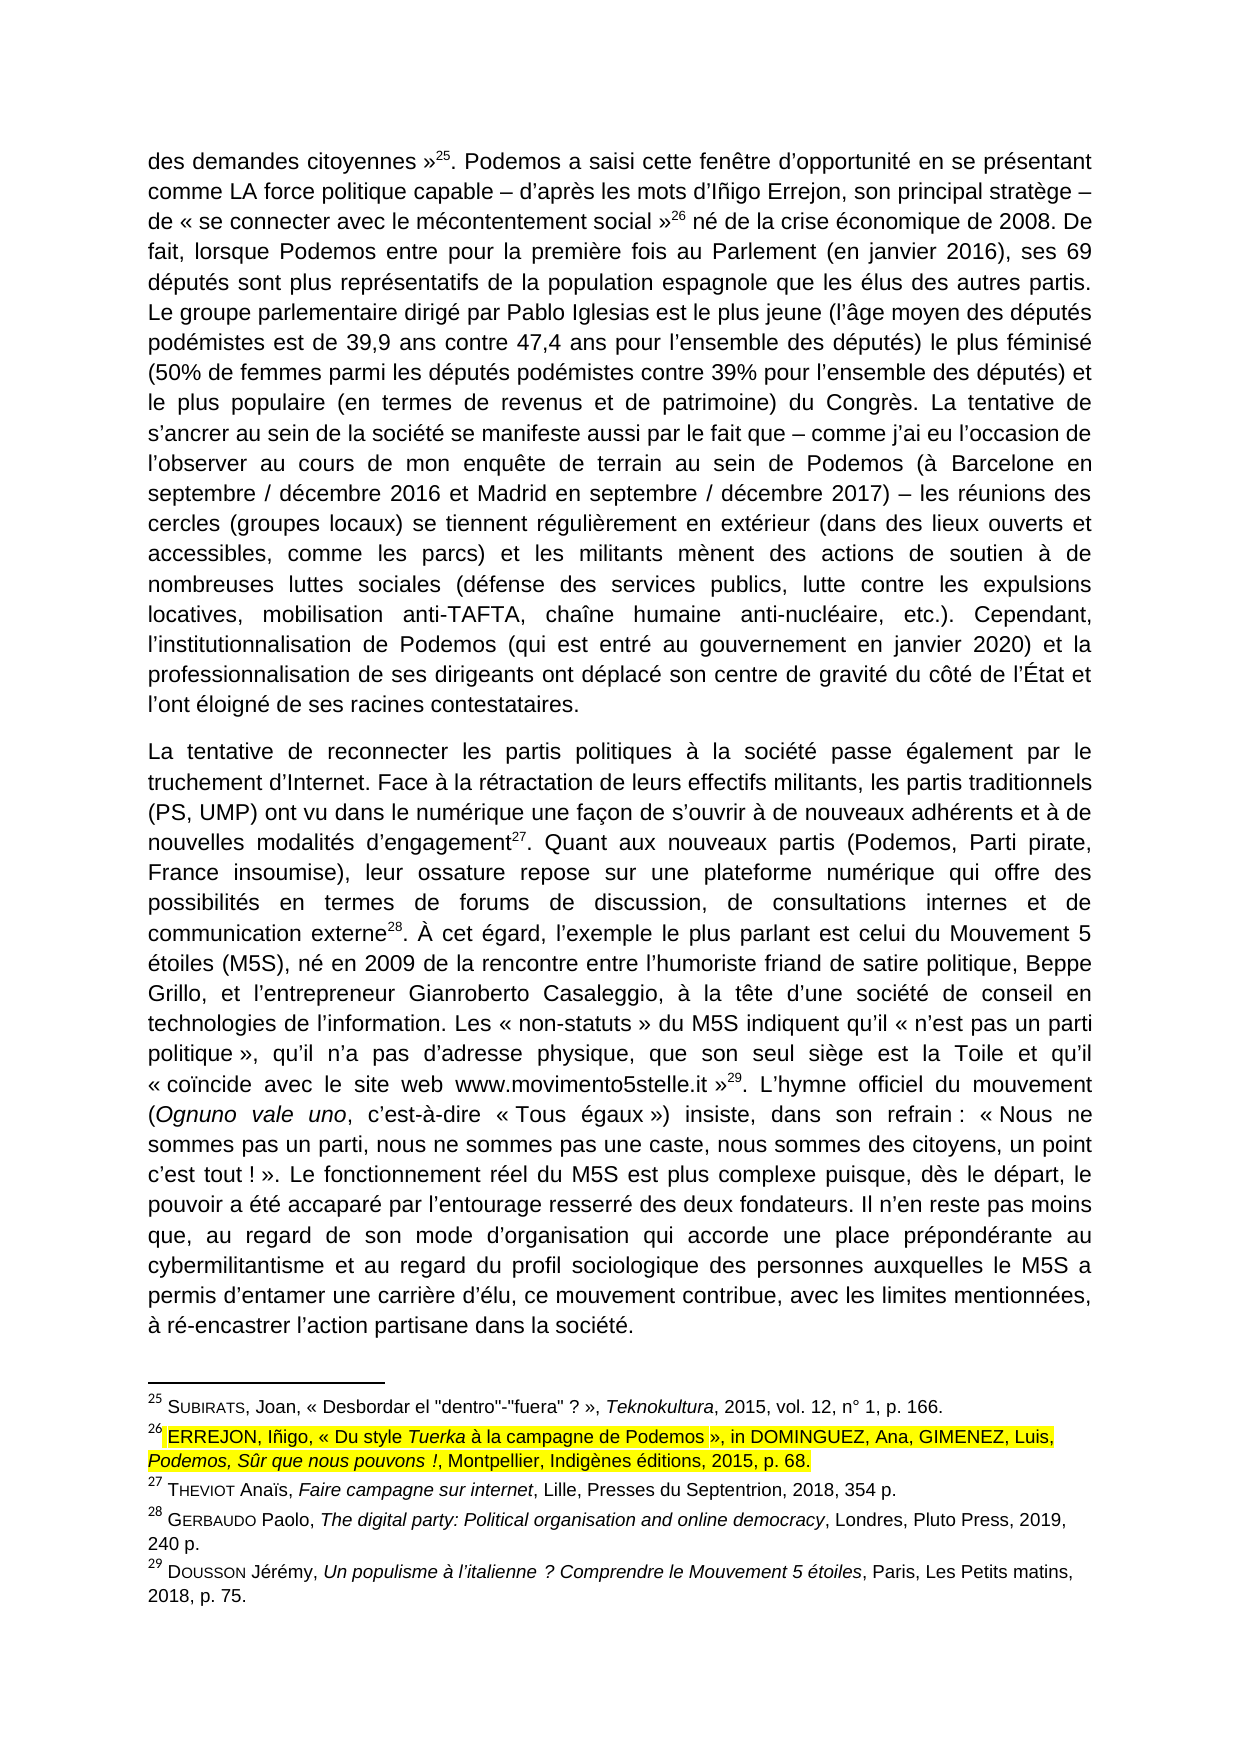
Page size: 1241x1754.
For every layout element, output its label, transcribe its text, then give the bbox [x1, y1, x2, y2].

text La tentative de reconnecter les partis politiques à la société passe également par le truchement d’Internet. Face à la rétractation de leurs effectifs militants, les partis traditionnels (PS, UMP) ont vu dans le numérique une façon de s’ouvrir à de nouveaux adhérents et à de nouvelles modalités d’engagement. Quant aux nouveaux partis (Podemos, Parti pirate, France insoumise), leur ossature repose sur une plateforme numérique qui offre des possibilités en termes de forums de discussion, de consultations internes et de communication externe. À cet égard, l’exemple le plus parlant est celui du Mouvement 5 étoiles (M5S), né en 2009 de la rencontre entre l’humoriste friand de satire politique, Beppe Grillo, et l’entrepreneur Gianroberto Casaleggio, à la tête d’une société de conseil en technologies de l’information. Les « non-statuts » du M5S indiquent qu’il « n’est pas un parti politique », qu’il n’a pas d’adresse physique, que son seul siège est la Toile et qu’il « coïncide avec le site web www.movimento5stelle.it ». L’hymne officiel du mouvement (Ognuno vale uno, c’est-à-dire « Tous égaux ») insiste, dans son refrain : « Nous ne sommes pas un parti, nous ne sommes pas une caste, nous sommes des citoyens, un point c’est tout ! ». Le fonctionnement réel du M5S est plus complexe puisque, dès le départ, le pouvoir a été accaparé par l’entourage resserré des deux fondateurs. Il n’en reste pas moins que, au regard de son mode d’organisation qui accorde une place prépondérante au cybermilitantisme et au regard du profil sociologique des personnes auxquelles le M5S a permis d’entamer une carrière d’élu, ce mouvement contribue, avec les limites mentionnées, à ré-encastrer l’action partisane dans la société. [148, 738, 1093, 1338]
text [148, 148, 1093, 718]
